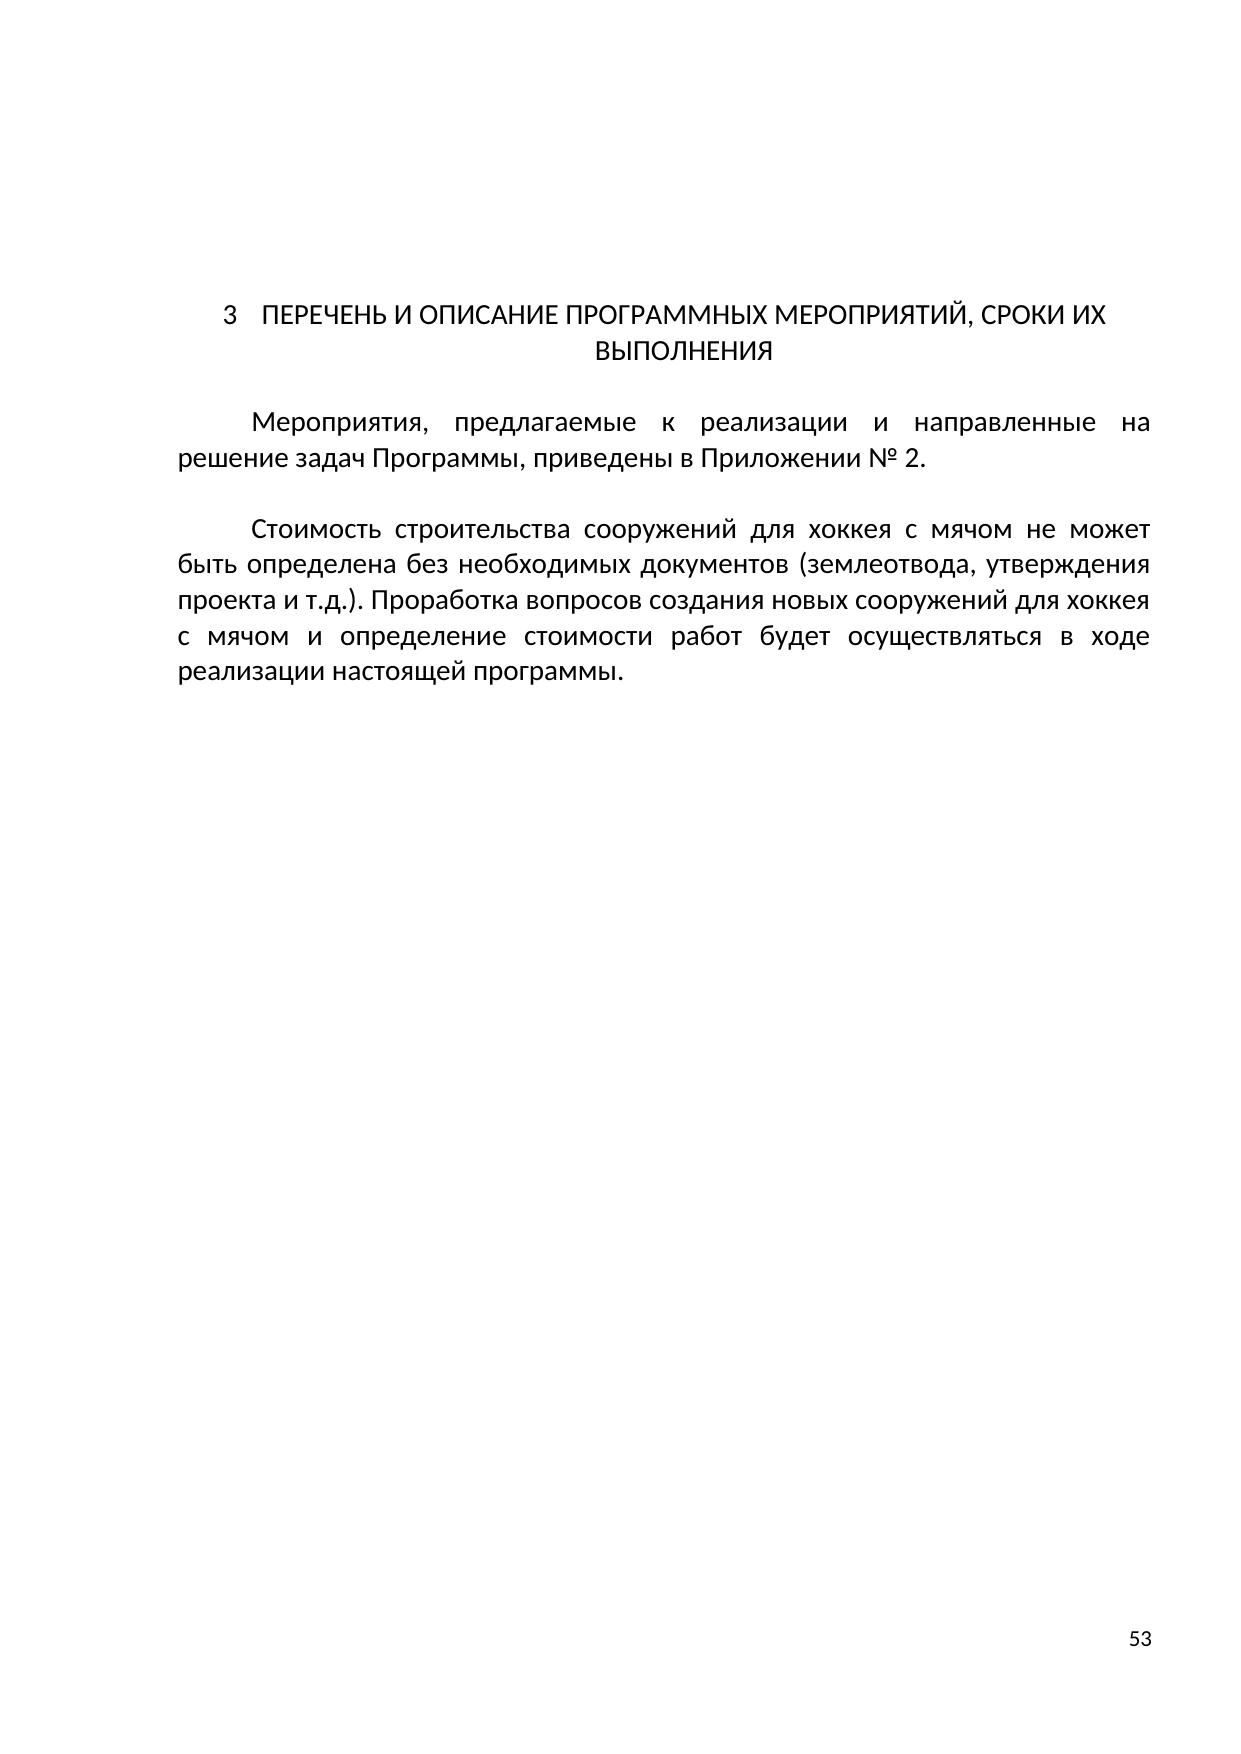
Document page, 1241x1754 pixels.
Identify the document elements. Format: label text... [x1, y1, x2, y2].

list Мероприятия, предлагаемые к реализации и направленные на решение задач Программы, приведены в Приложении № 2. [177, 403, 1152, 474]
list Стоимость строительства сооружений для хоккея с мячом не может быть определена без необходимых документов (землеотвода, утверждения проекта и т.д.). Проработка вопросов создания новых сооружений для хоккея с мячом и определение стоимости работ будет осуществляться в ходе реализации настоящей программы. [177, 510, 1152, 688]
list ПЕРЕЧЕНЬ И ОПИСАНИЕ ПРОГРАММНЫХ МЕРОПРИЯТИЙ, СРОКИ ИХ ВЫПОЛНЕНИЯ [177, 296, 1152, 367]
